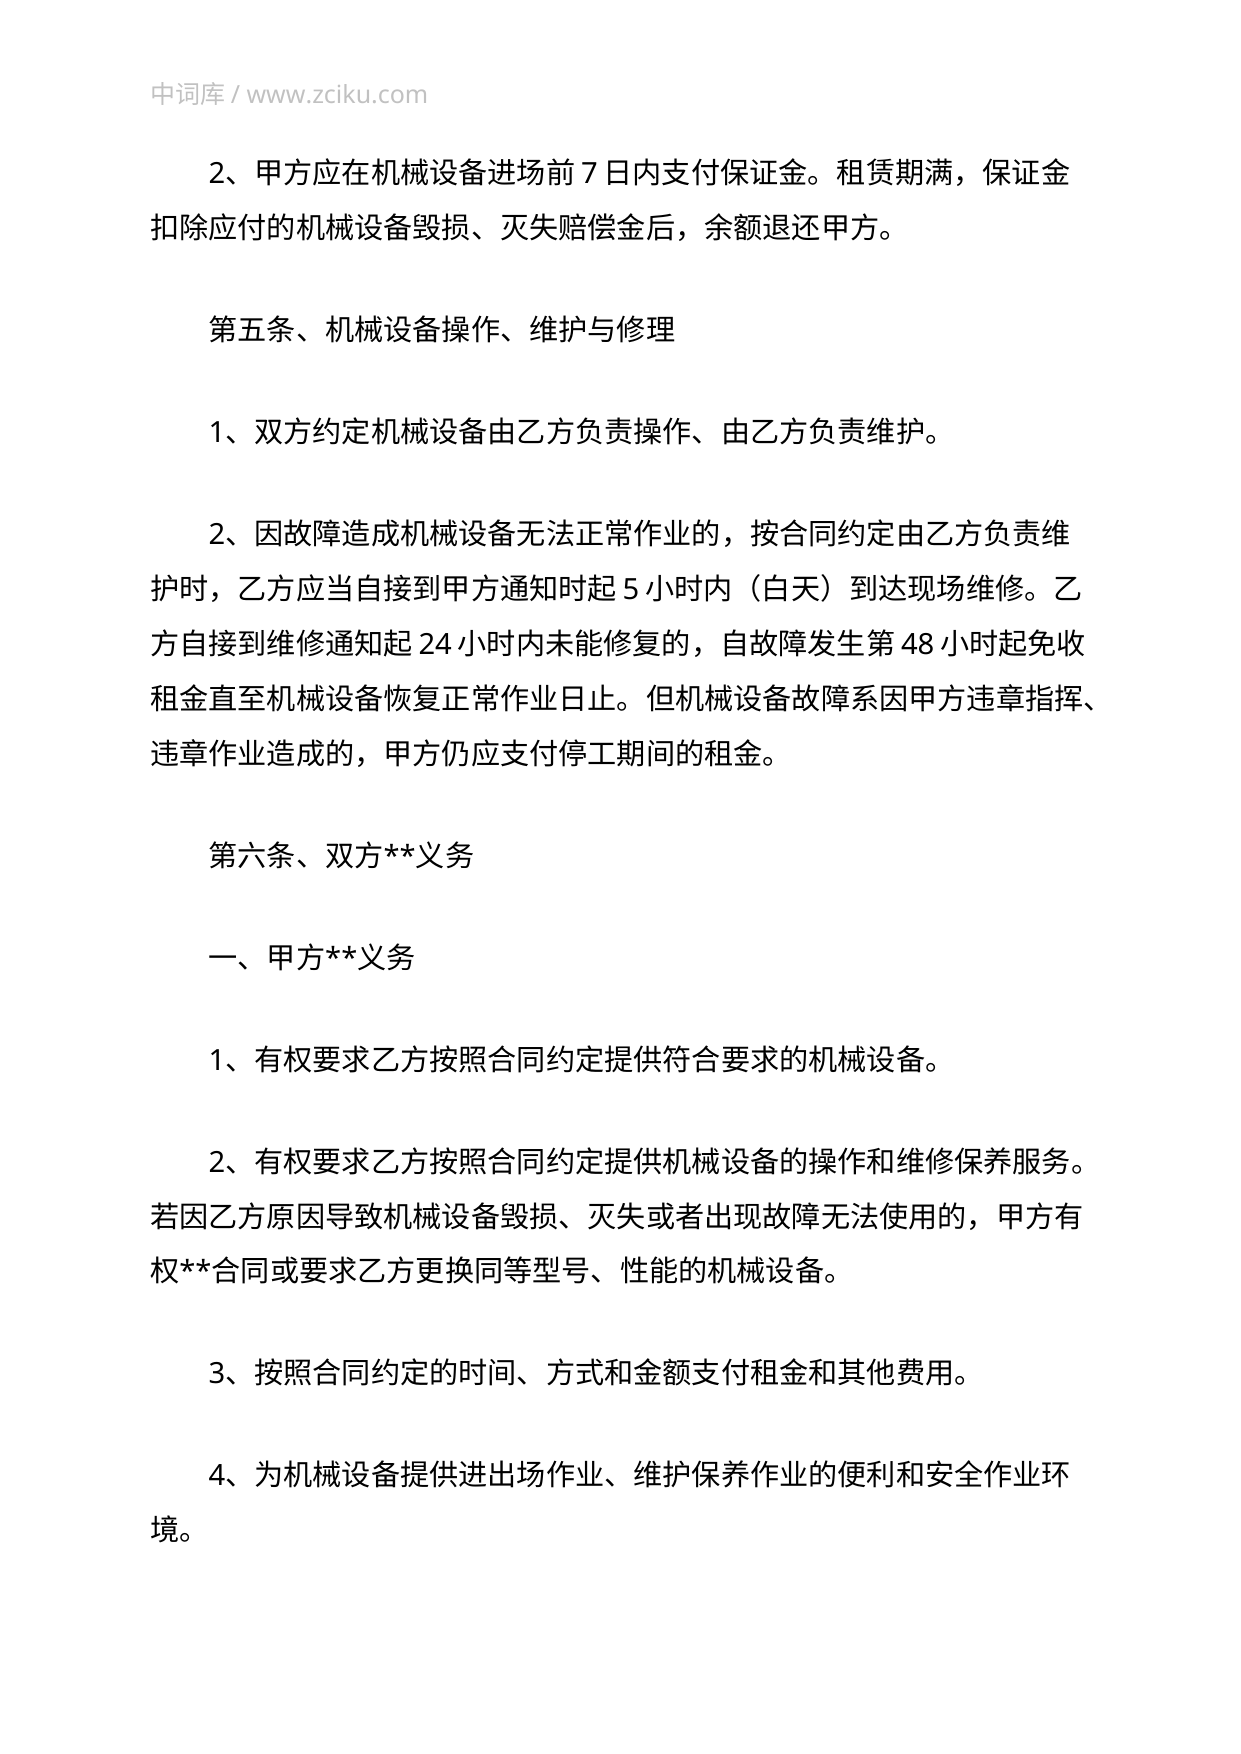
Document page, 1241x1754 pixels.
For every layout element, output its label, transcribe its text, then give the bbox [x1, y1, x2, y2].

text 2、有权要求乙方按照合同约定提供机械设备的操作和维修保养服务。若因乙方原因导致机械设备毁损、灭失或者出现故障无法使用的，甲方有权**合同或要求乙方更换同等型号、性能的机械设备。 [150, 1138, 1090, 1290]
text 4、为机械设备提供进出场作业、维护保养作业的便利和安全作业环境。 [150, 1452, 1090, 1549]
text 1、有权要求乙方按照合同约定提供符合要求的机械设备。 [150, 1036, 1090, 1078]
text 3、按照合同约定的时间、方式和金额支付租金和其他费用。 [150, 1350, 1090, 1392]
text 2、甲方应在机械设备进场前7日内支付保证金。租赁期满，保证金扣除应付的机械设备毁损、灭失赔偿金后，余额退还甲方。 [150, 150, 1090, 247]
text 2、因故障造成机械设备无法正常作业的，按合同约定由乙方负责维护时，乙方应当自接到甲方通知时起5小时内（白天）到达现场维修。乙方自接到维修通知起24小时内未能修复的，自故障发生第48小时起免收租金直至机械设备恢复正常作业日止。但机械设备故障系因甲方违章指挥、违章作业造成的，甲方仍应支付停工期间的租金。 [150, 511, 1090, 773]
text 第五条、机械设备操作、维护与修理 [150, 307, 1090, 349]
text 第六条、双方**义务 [150, 832, 1090, 874]
text 一、甲方**义务 [150, 934, 1090, 977]
text 1、双方约定机械设备由乙方负责操作、由乙方负责维护。 [150, 408, 1090, 451]
